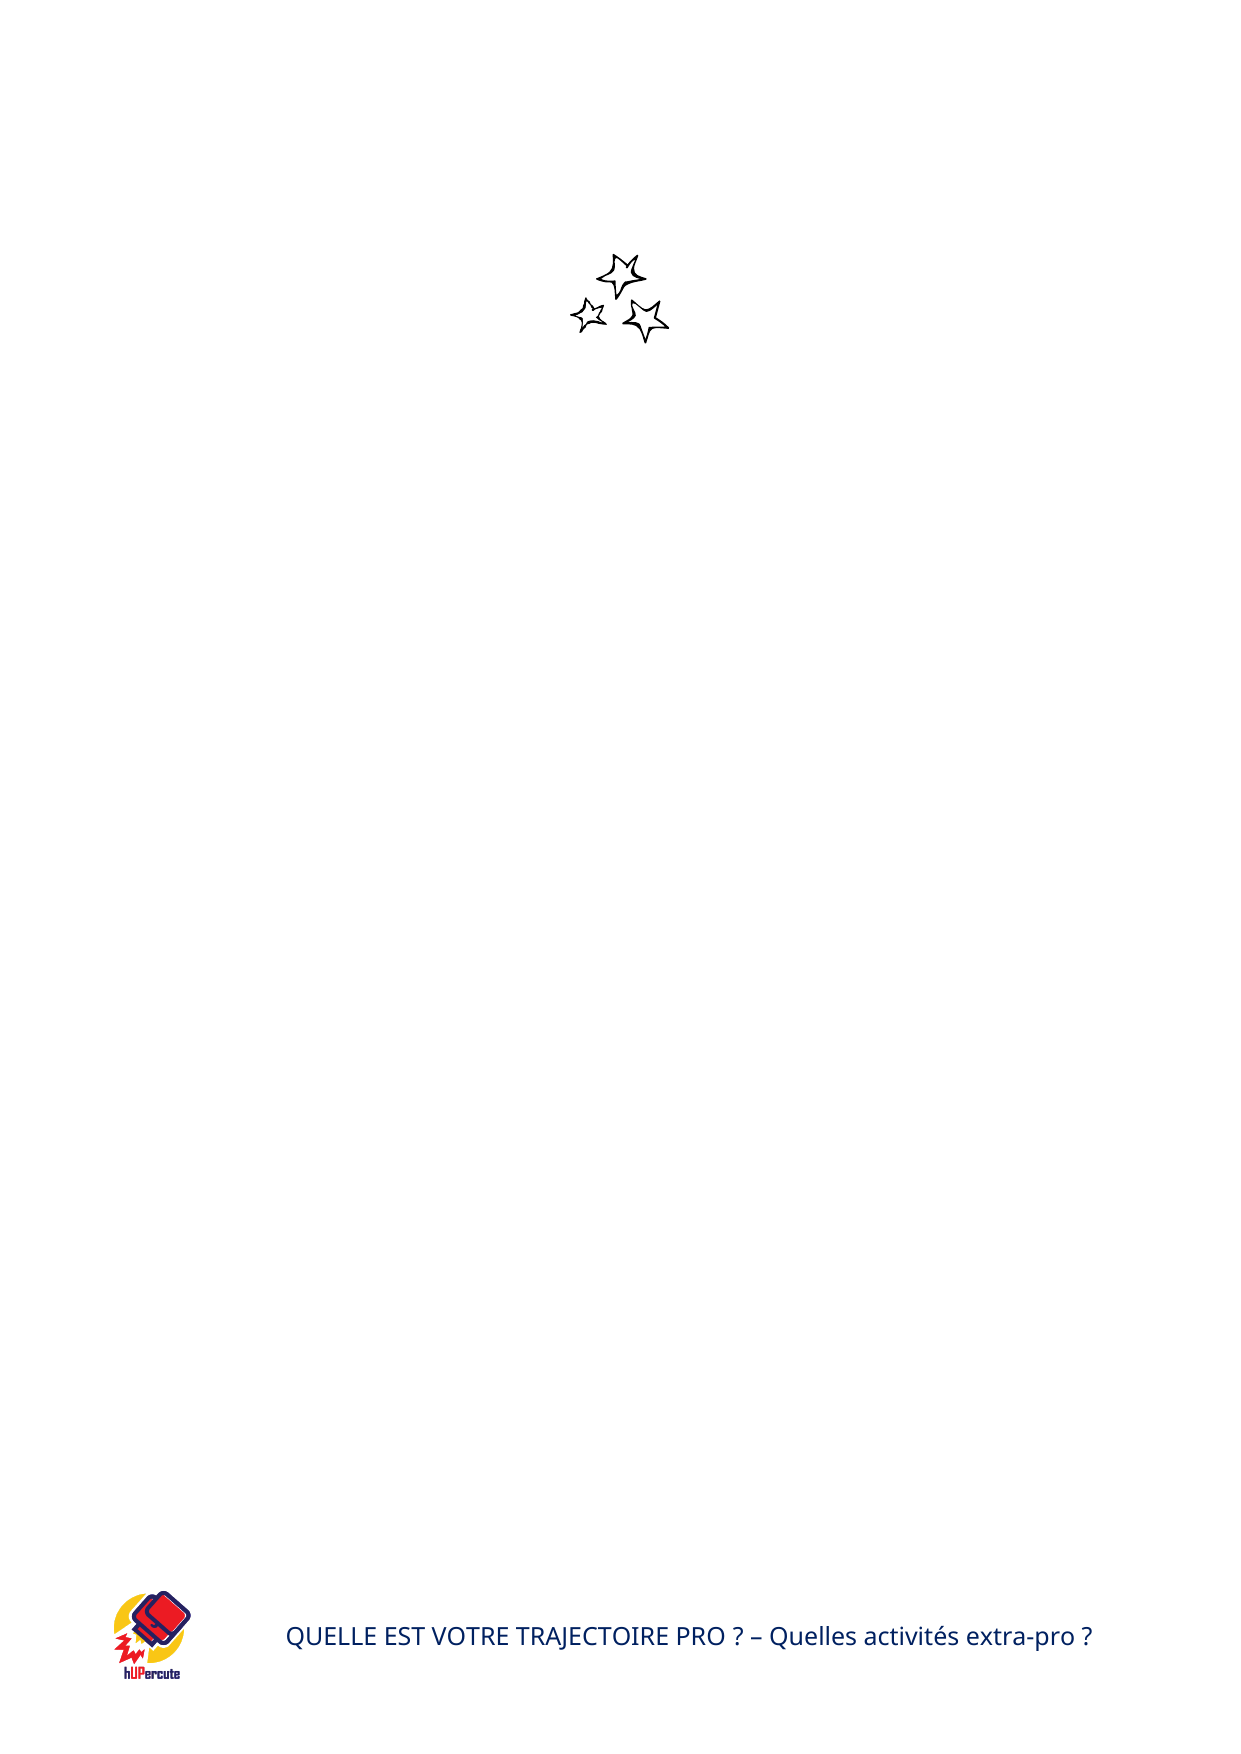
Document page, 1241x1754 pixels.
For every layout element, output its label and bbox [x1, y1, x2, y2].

picture [102, 1578, 202, 1690]
picture [570, 297, 607, 333]
